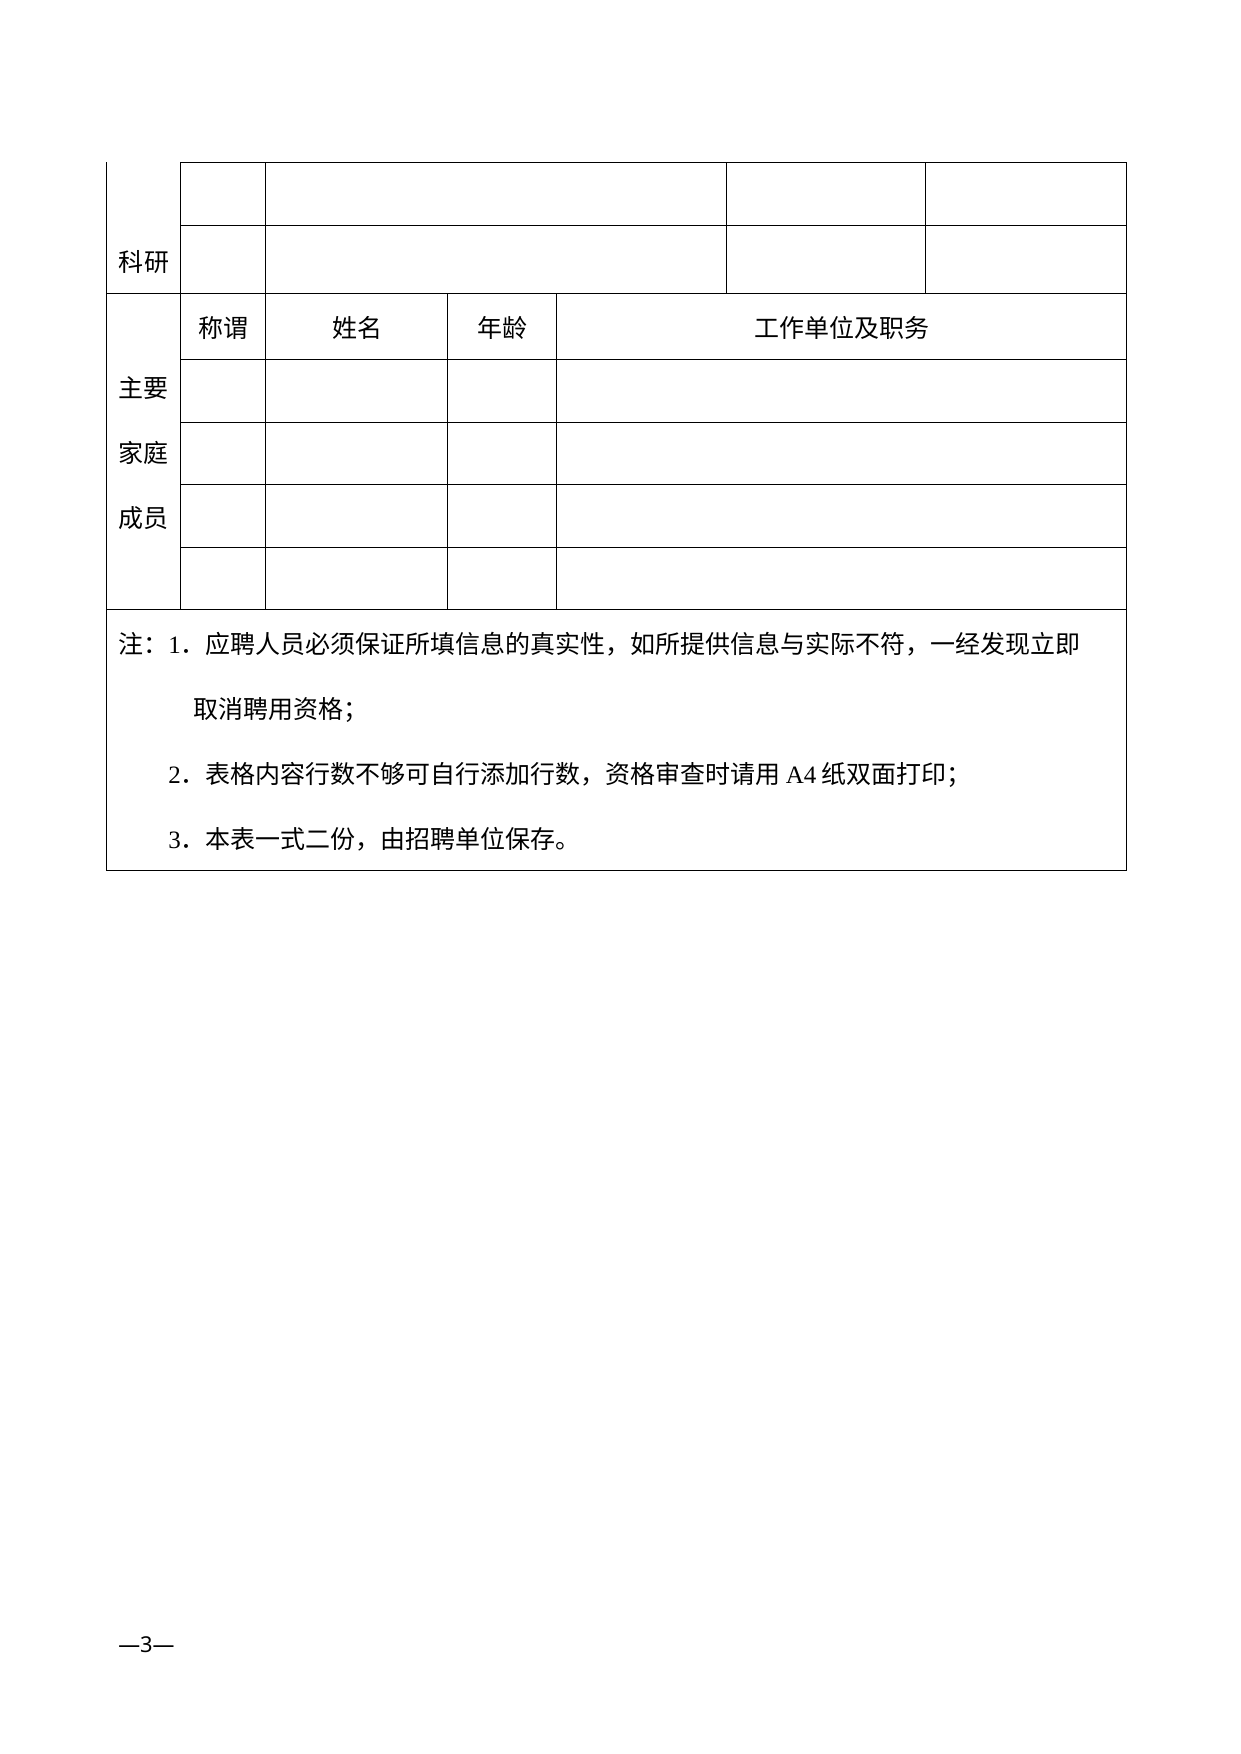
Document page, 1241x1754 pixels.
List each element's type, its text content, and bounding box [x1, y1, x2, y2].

table_cell [181, 423, 265, 484]
table_cell [727, 226, 925, 293]
table_cell [557, 485, 1126, 547]
table_cell [266, 226, 726, 293]
table_cell [926, 163, 1126, 224]
table_cell [181, 360, 265, 422]
table_cell 称谓 [181, 294, 265, 359]
table_cell [727, 163, 925, 224]
table_cell [181, 226, 265, 293]
table_cell 工作单位及职务 [557, 294, 1126, 359]
table_cell 注：1．应聘人员必须保证所填信息的真实性，如所提供信息与实际不符，一经发现立即 取消聘用资格； 2．表格内容行数不够可自行添加行数，资格审查时请用A4纸双面打印； 3．本表一式二份，由招聘单位保存。 [107, 610, 1126, 870]
table_cell [557, 423, 1126, 484]
table_cell [181, 163, 265, 224]
table_cell [448, 548, 556, 609]
table_cell [266, 163, 726, 224]
table_cell [266, 485, 447, 547]
table_cell [926, 226, 1126, 293]
table_cell [448, 360, 556, 422]
table_cell [266, 548, 447, 609]
table_cell 年龄 [448, 294, 556, 359]
table_cell [557, 548, 1126, 609]
table_cell [266, 423, 447, 484]
table_cell 姓名 [266, 294, 447, 359]
table_cell [181, 485, 265, 547]
table_cell 主要家庭成员 [107, 294, 180, 609]
table_cell [448, 423, 556, 484]
table_cell [557, 360, 1126, 422]
table_cell [266, 360, 447, 422]
table_cell [448, 485, 556, 547]
table_cell [181, 548, 265, 609]
